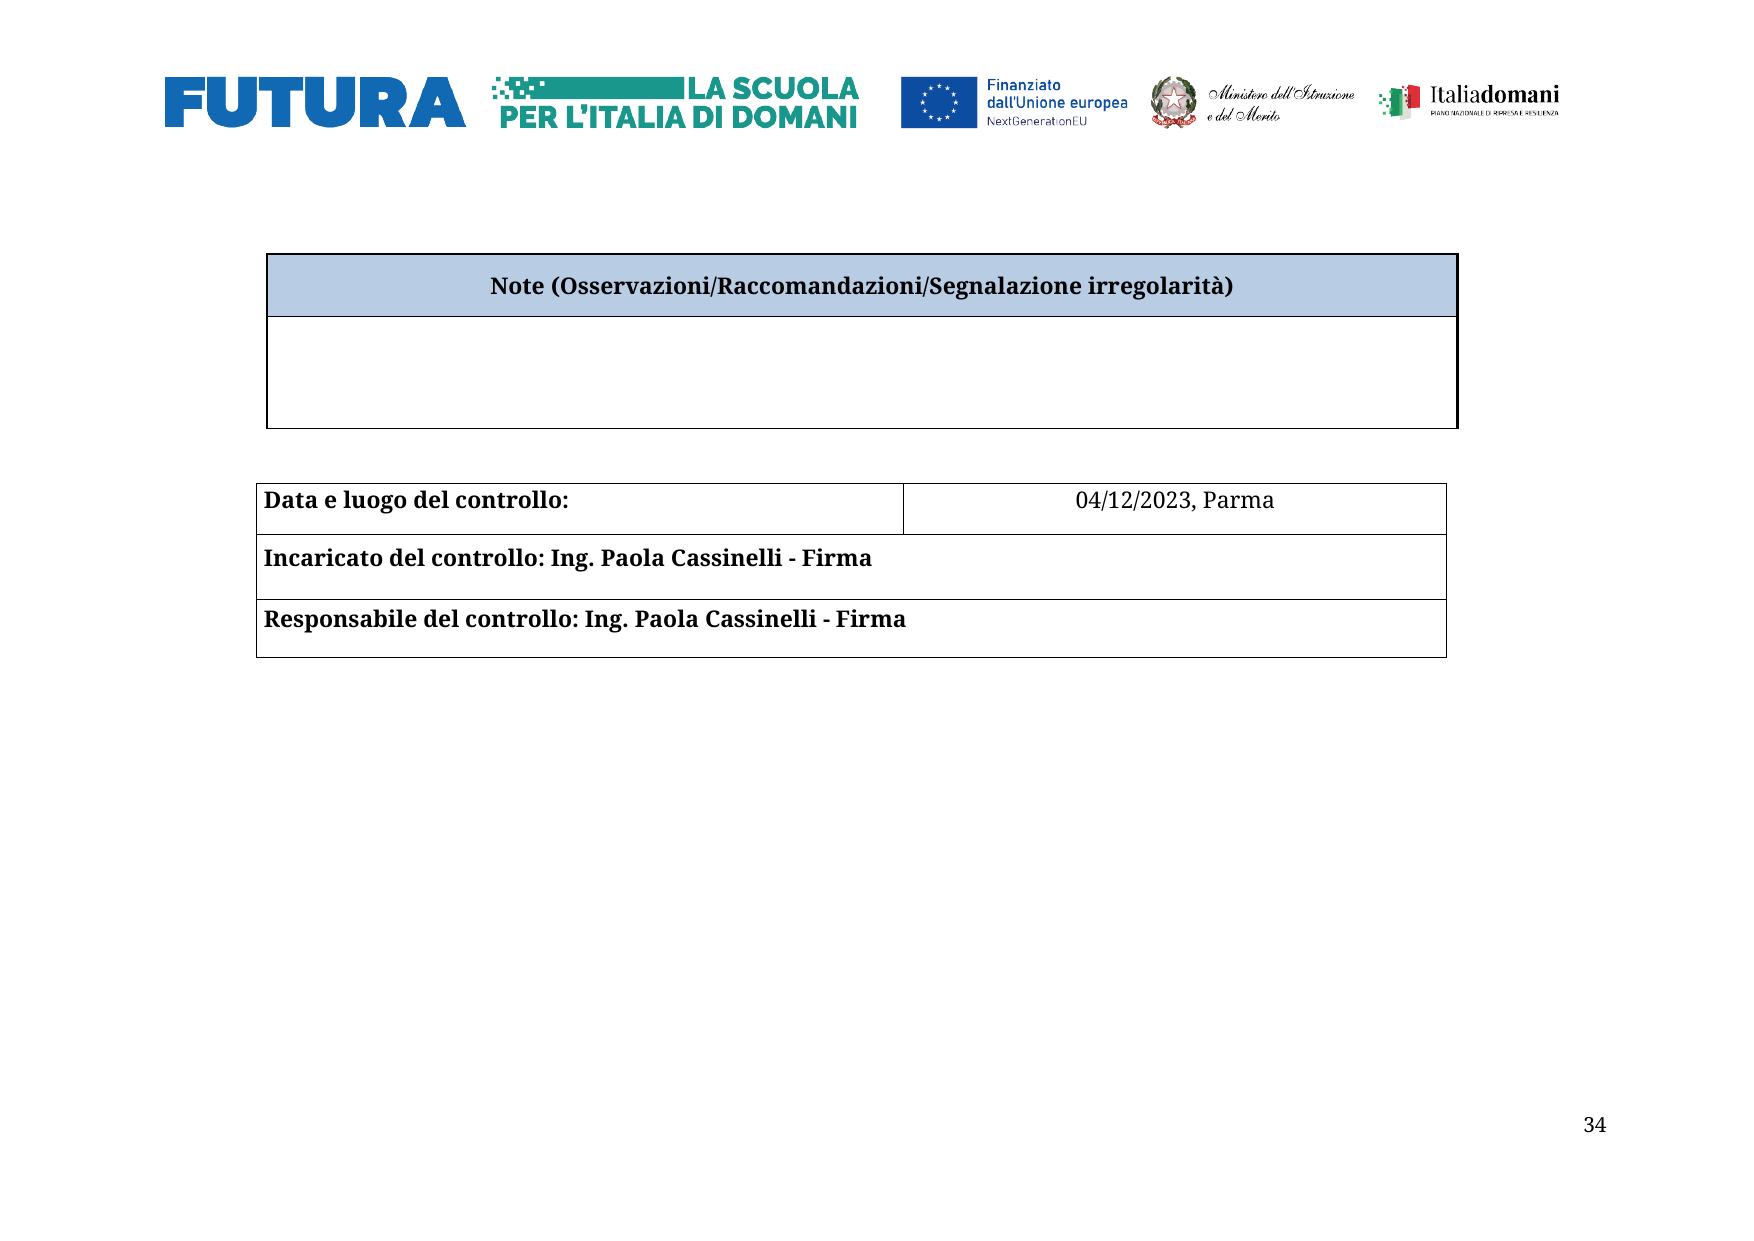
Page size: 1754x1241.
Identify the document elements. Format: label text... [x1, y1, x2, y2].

table_header Data e luogo del controllo: [257, 484, 903, 534]
table_cell [268, 317, 1456, 428]
table_cell Responsabile del controllo: Ing. Paola Cassinelli - Firma [257, 600, 1446, 657]
table_header 04/12/2023, Parma [904, 484, 1446, 534]
table_cell Incaricato del controllo: Ing. Paola Cassinelli - Firma [257, 535, 1446, 598]
picture [162, 73, 1562, 132]
table_header Note (Osservazioni/Raccomandazioni/Segnalazione irregolarità) [268, 255, 1456, 316]
